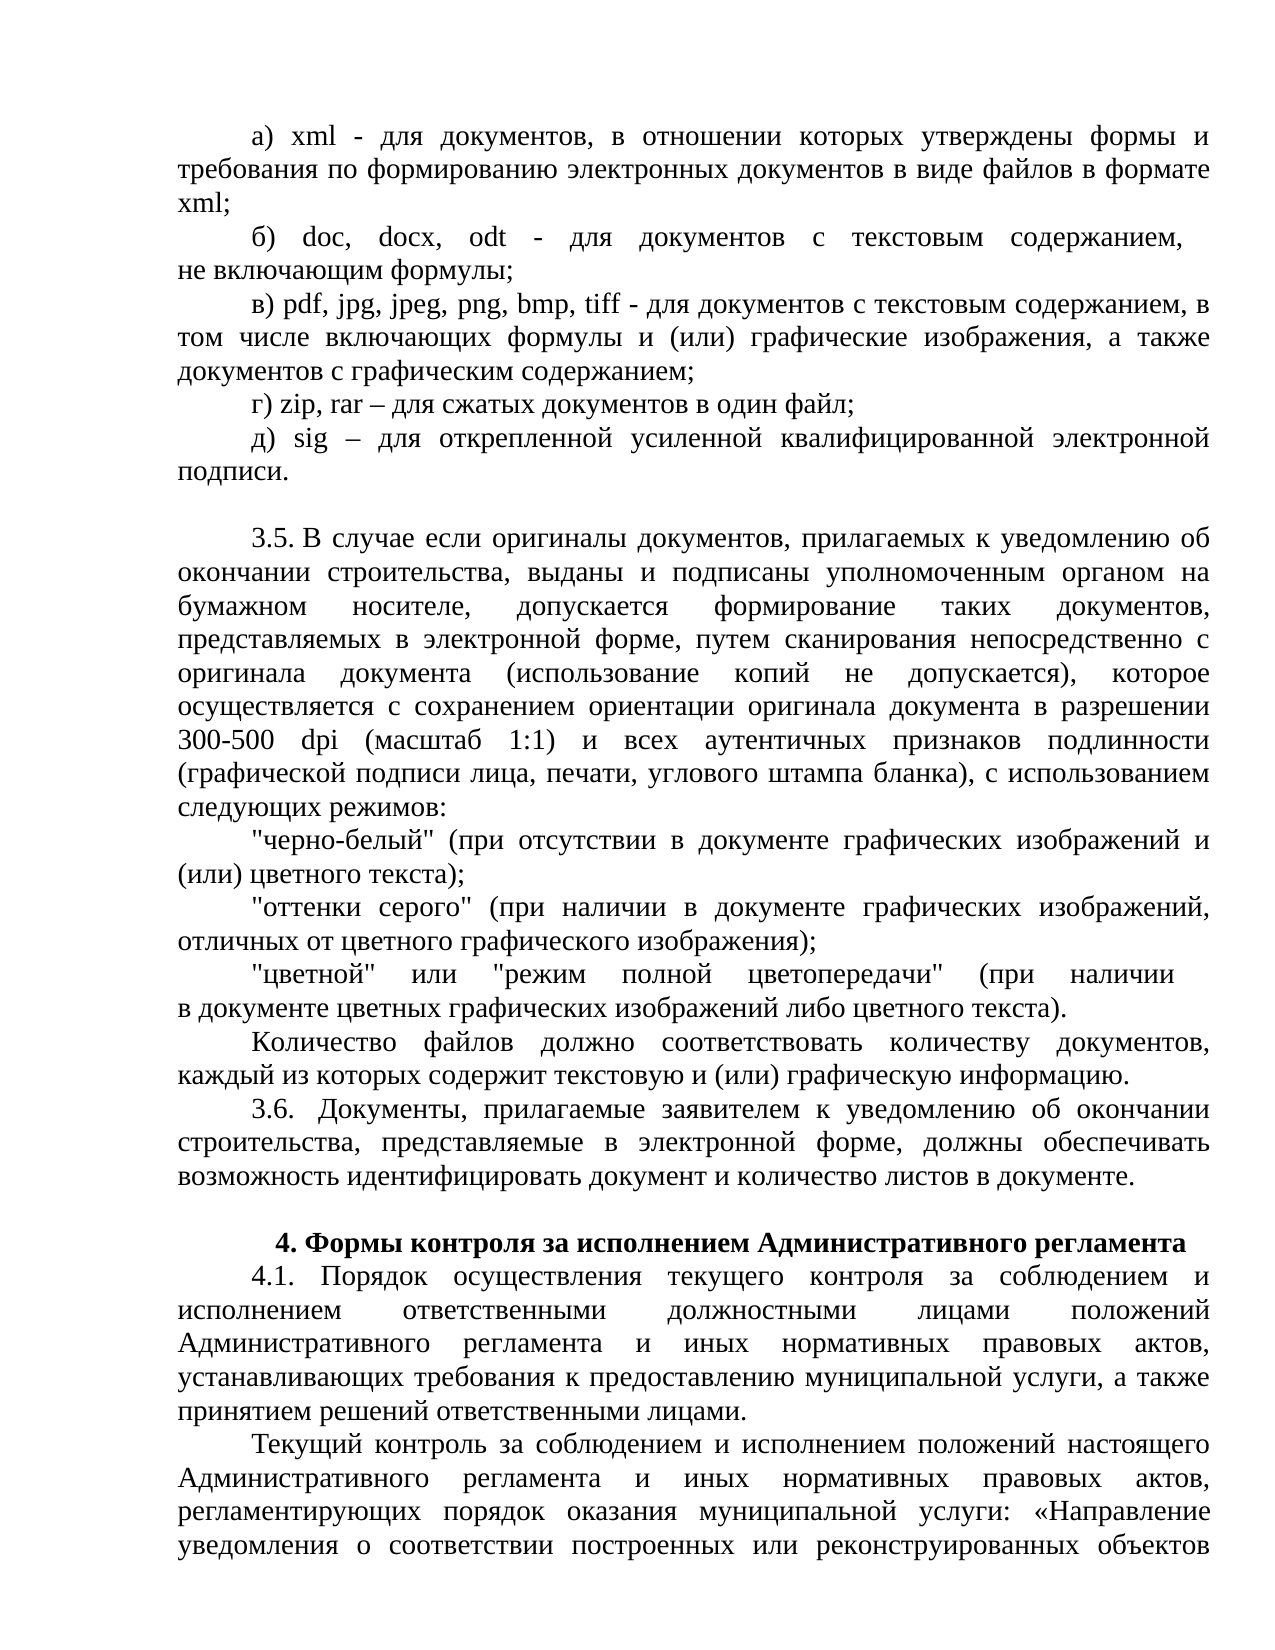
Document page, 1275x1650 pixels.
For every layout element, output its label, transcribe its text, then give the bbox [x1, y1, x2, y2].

text б) doc, docx, odt - для документов с текстовым содержанием, не включающим формулы; [177, 219, 1211, 286]
text а) xml - для документов, в отношении которых утверждены формы и требования по формированию электронных документов в виде файлов в формате xml; [177, 118, 1211, 219]
text 4. Формы контроля за исполнением Административного регламента [177, 1225, 1211, 1258]
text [177, 1426, 1211, 1560]
text 3.5. В случае если оригиналы документов, прилагаемых к уведомлению об окончании строительства, выданы и подписаны уполномоченным органом на бумажном носителе, допускается формирование таких документов, представляемых в электронной форме, путем сканирования непосредственно с оригинала документа (использование копий не допускается), которое осуществляется с сохранением ориентации оригинала документа в разрешении 300-500 dpi (масштаб 1:1) и всех аутентичных признаков подлинности (графической подписи лица, печати, углового штампа бланка), с использованием следующих режимов: [177, 521, 1211, 822]
text 3.6. Документы, прилагаемые заявителем к уведомлению об окончании строительства, представляемые в электронной форме, должны обеспечивать возможность идентифицировать документ и количество листов в документе. [177, 1091, 1211, 1191]
text "оттенки серого" (при наличии в документе графических изображений, отличных от цветного графического изображения); [177, 889, 1211, 957]
text 4.1. Порядок осуществления текущего контроля за соблюдением и исполнением ответственными должностными лицами положений Административного регламента и иных нормативных правовых актов, устанавливающих требования к предоставлению муниципальной услуги, а также принятием решений ответственными лицами. [177, 1258, 1211, 1426]
text в) pdf, jpg, jpeg, png, bmp, tiff - для документов с текстовым содержанием, в том числе включающих формулы и (или) графические изображения, а также документов с графическим содержанием; [177, 286, 1211, 386]
text г) zip, rar – для сжатых документов в один файл; [177, 386, 1211, 420]
text д) sig – для открепленной усиленной квалифицированной электронной подписи. [177, 420, 1211, 487]
text "черно-белый" (при отсутствии в документе графических изображений и (или) цветного текста); [177, 822, 1211, 889]
text "цветной" или "режим полной цветопередачи" (при наличии в документе цветных графических изображений либо цветного текста). [177, 957, 1211, 1024]
text Количество файлов должно соответствовать количеству документов, каждый из которых содержит текстовую и (или) графическую информацию. [177, 1024, 1211, 1091]
